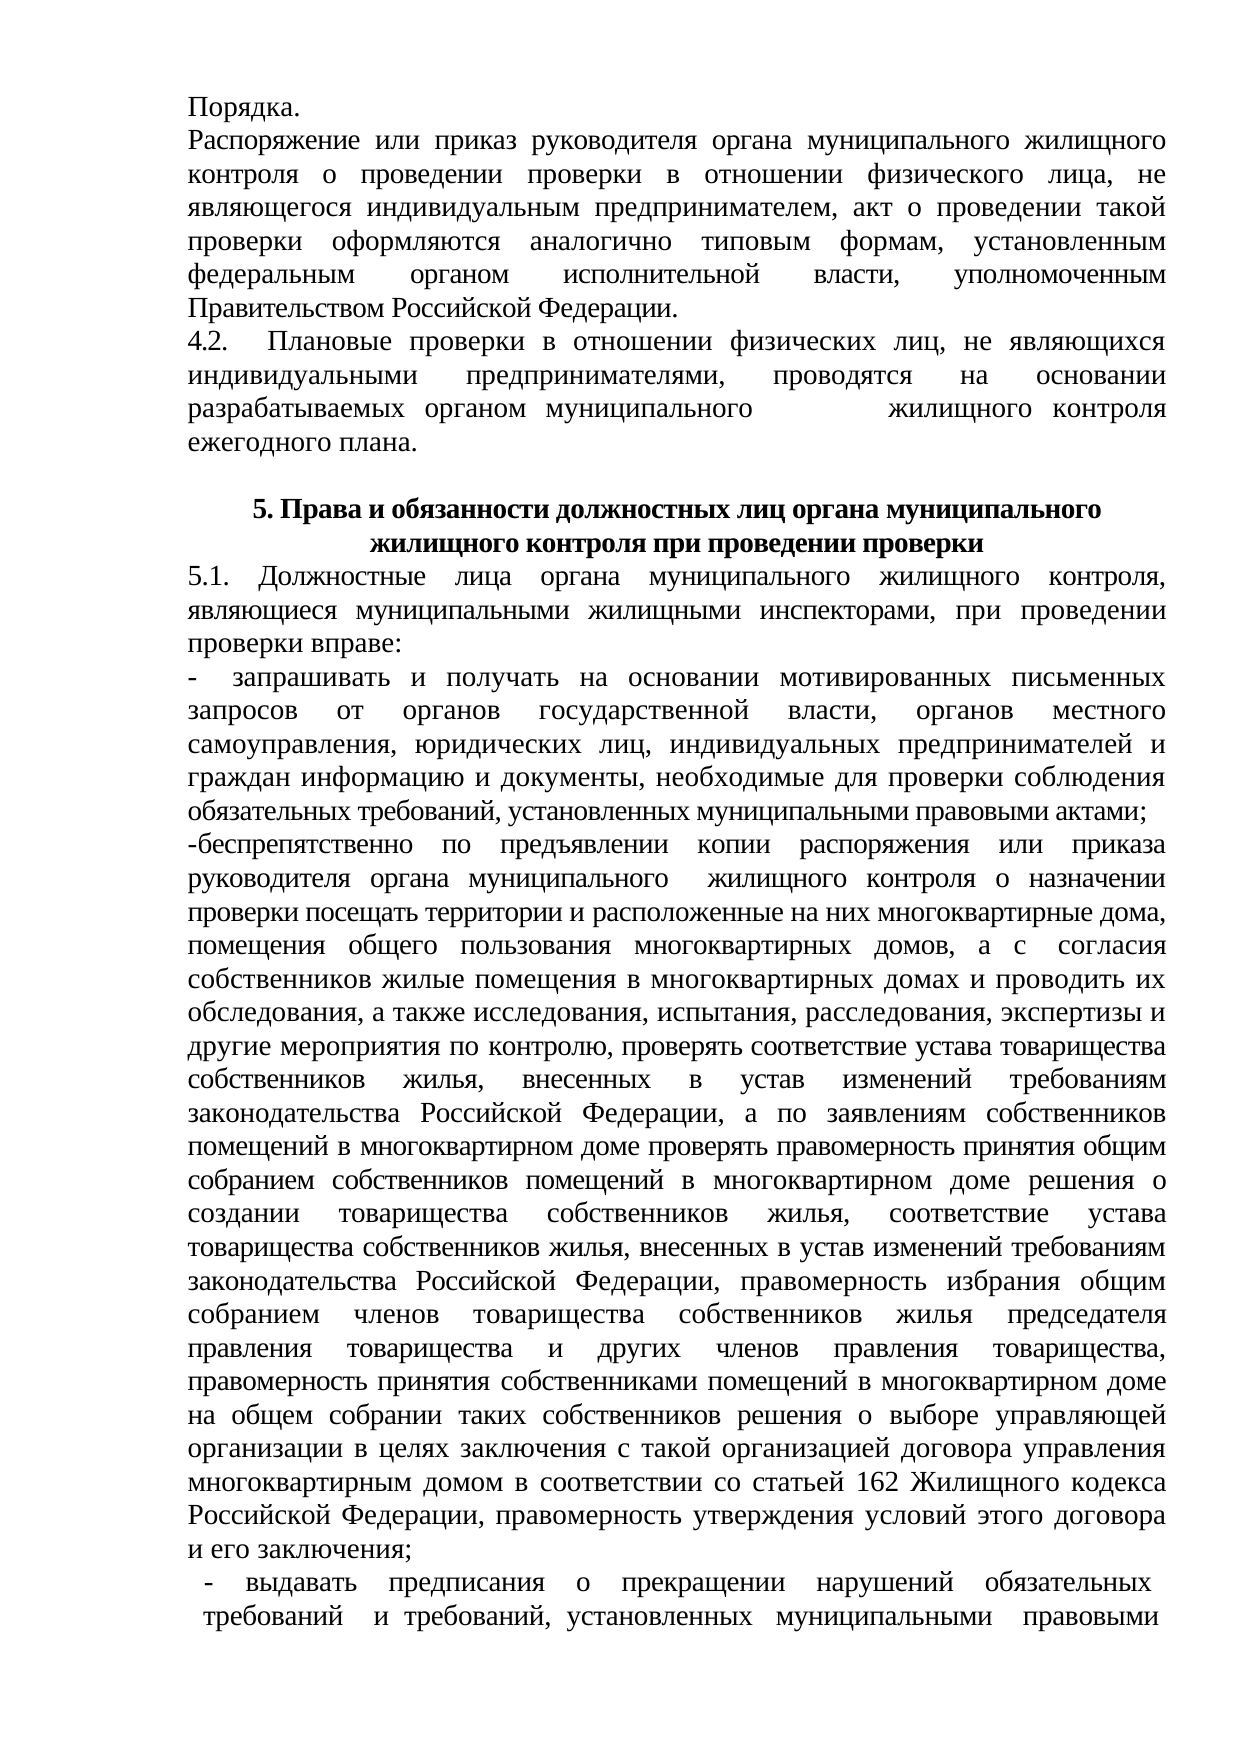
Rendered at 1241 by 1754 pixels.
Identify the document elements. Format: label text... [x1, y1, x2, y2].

text Распоряжение или приказ руководителя органа муниципального жилищного контроля о проведении проверки в отношении физического лица, не являющегося индивидуальным предпринимателем, акт о проведении такой проверки оформляются аналогично типовым формам, установленным федеральным органом исполнительной власти, уполномоченным Правительством Российской Федерации. [187, 122, 1167, 323]
text -беспрепятственно по предъявлении копии распоряжения или приказа руководителя органа муниципального жилищного контроля о назначении проверки посещать территории и расположенные на них многоквартирные дома, помещения общего пользования многоквартирных домов, а с согласия собственников жилые помещения в многоквартирных домах и проводить их обследования, а также исследования, испытания, расследования, экспертизы и другие мероприятия по контролю, проверять соответствие устава товарищества собственников жилья, внесенных в устав изменений требованиям законодательства Российской Федерации, а по заявлениям собственников помещений в многоквартирном доме проверять правомерность принятия общим собранием собственников помещений в многоквартирном доме решения о создании товарищества собственников жилья, соответствие устава товарищества собственников жилья, внесенных в устав изменений требованиям законодательства Российской Федерации, правомерность избрания общим собранием членов товарищества собственников жилья председателя правления товарищества и других членов правления товарищества, правомерность принятия собственниками помещений в многоквартирном доме на общем собрании таких собственников решения о выборе управляющей организации в целях заключения с такой организацией договора управления многоквартирным домом в соответствии со статьей 162 Жилищного кодекса Российской Федерации, правомерность утверждения условий этого договора и его заключения; [187, 827, 1167, 1564]
text 4.2. Плановые проверки в отношении физических лиц, не являющихся индивидуальными предпринимателями, проводятся на основании разрабатываемых органом муниципального жилищного контроля ежегодного плана. [187, 323, 1167, 458]
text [187, 1564, 1167, 1632]
text 5. Права и обязанности должностных лиц органа муниципального жилищного контроля при проведении проверки [187, 491, 1167, 558]
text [187, 89, 1167, 122]
text 5.1. Должностные лица органа муниципального жилищного контроля, являющиеся муниципальными жилищными инспекторами, при проведении проверки вправе: [187, 558, 1167, 659]
text - запрашивать и получать на основании мотивированных письменных запросов от органов государственной власти, органов местного самоуправления, юридических лиц, индивидуальных предпринимателей и граждан информацию и документы, необходимые для проверки соблюдения обязательных требований, установленных муниципальными правовыми актами; [187, 659, 1167, 827]
